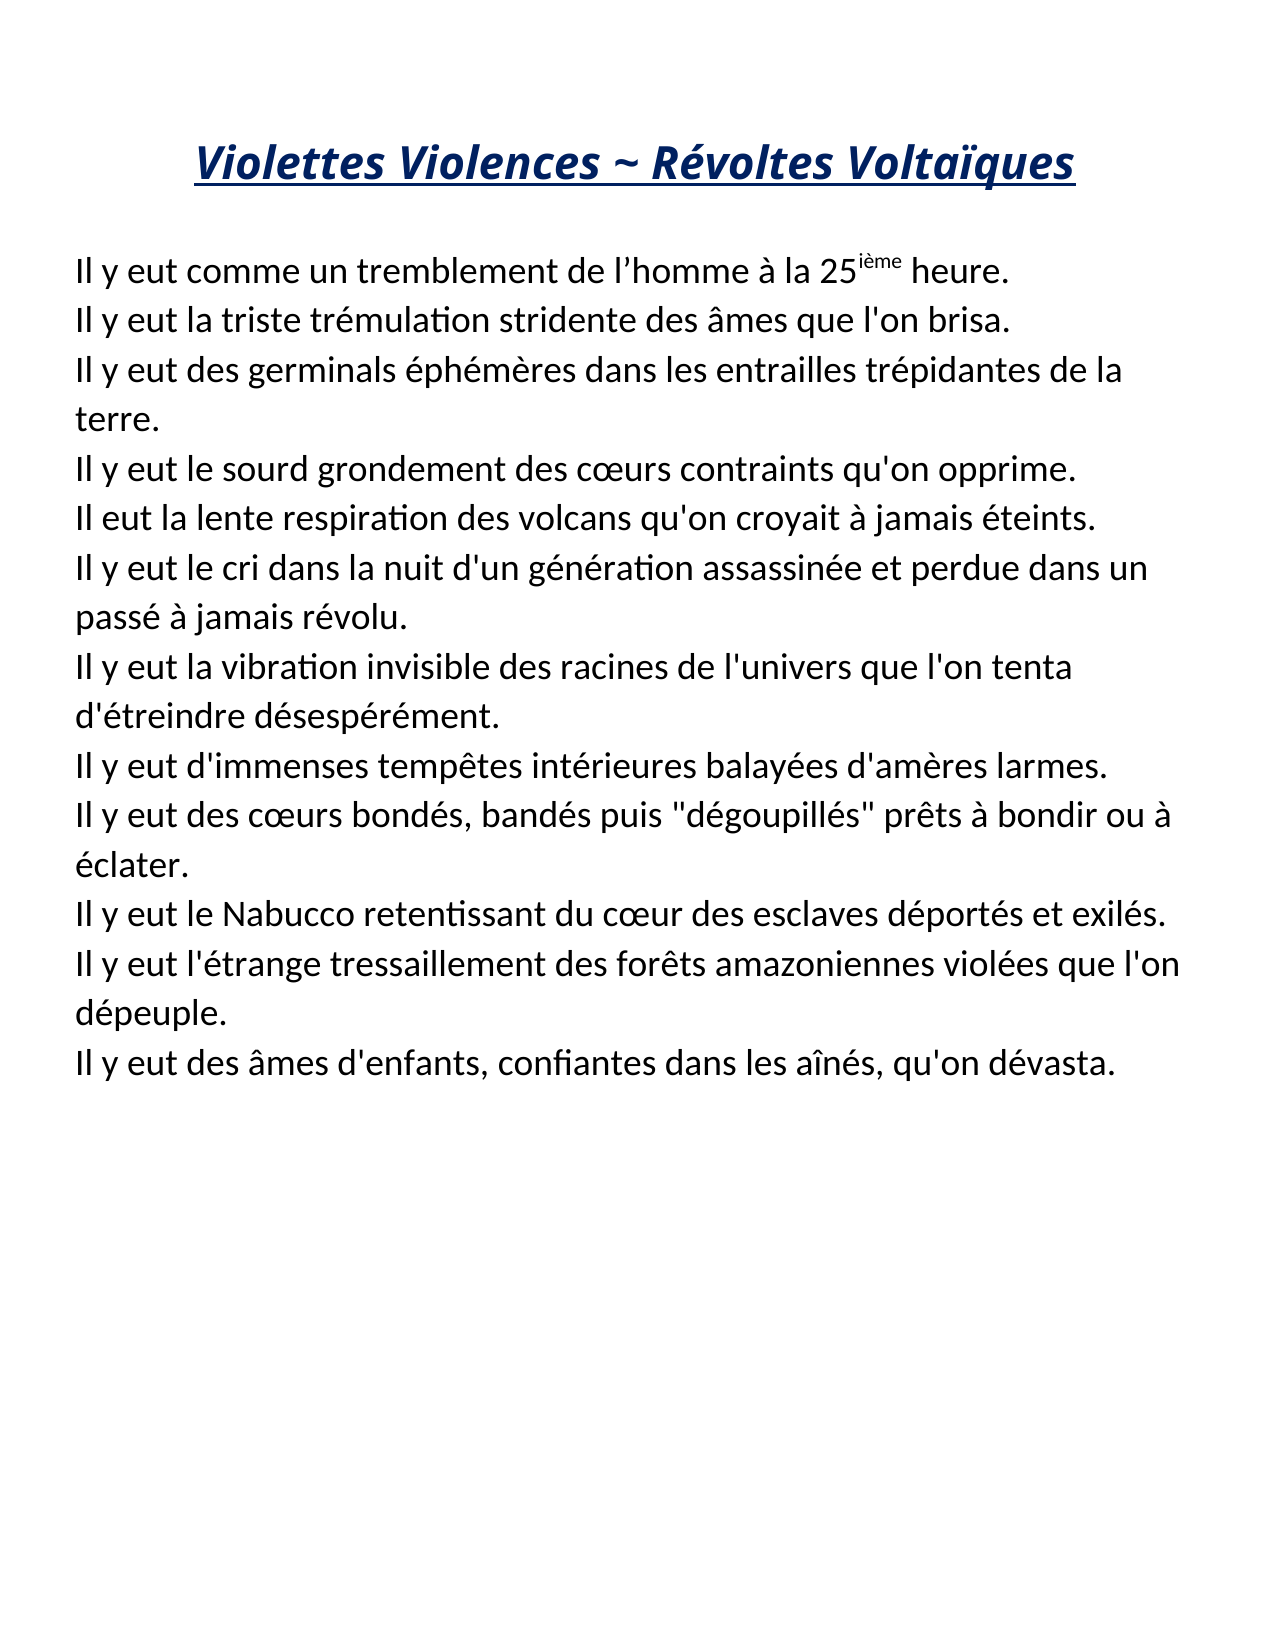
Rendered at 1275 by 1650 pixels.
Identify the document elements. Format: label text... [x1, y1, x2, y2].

text Il y eut le cri dans la nuit d'un génération assassinée et perdue dans un passé à jamais révolu. [75, 544, 1200, 639]
text Il y eut le Nabucco retentissant du cœur des esclaves déportés et exilés. [75, 890, 1200, 936]
text Il y eut la triste trémulation stridente des âmes que l'on brisa. [75, 296, 1200, 342]
text Il y eut l'étrange tressaillement des forêts amazoniennes violées que l'on dépeuple. [75, 940, 1200, 1035]
text Il eut la lente respiration des volcans qu'on croyait à jamais éteints. [75, 494, 1200, 540]
text Il y eut la vibration invisible des racines de l'univers que l'on tenta d'étreindre désespérément. [75, 643, 1200, 738]
text Il y eut comme un tremblement de l’homme à la 25ième heure. [75, 247, 1200, 293]
text Il y eut des cœurs bondés, bandés puis "dégoupillés" prêts à bondir ou à éclater. [75, 791, 1200, 887]
text Il y eut d'immenses tempêtes intérieures balayées d'amères larmes. [75, 742, 1200, 788]
subtitle Violettes Violences ~ Révoltes Voltaïques [75, 130, 1200, 193]
text Il y eut des germinals éphémères dans les entrailles trépidantes de la terre. [75, 346, 1200, 441]
text Il y eut le sourd grondement des cœurs contraints qu'on opprime. [75, 445, 1200, 491]
text Il y eut des âmes d'enfants, confiantes dans les aînés, qu'on dévasta. [75, 1039, 1200, 1084]
